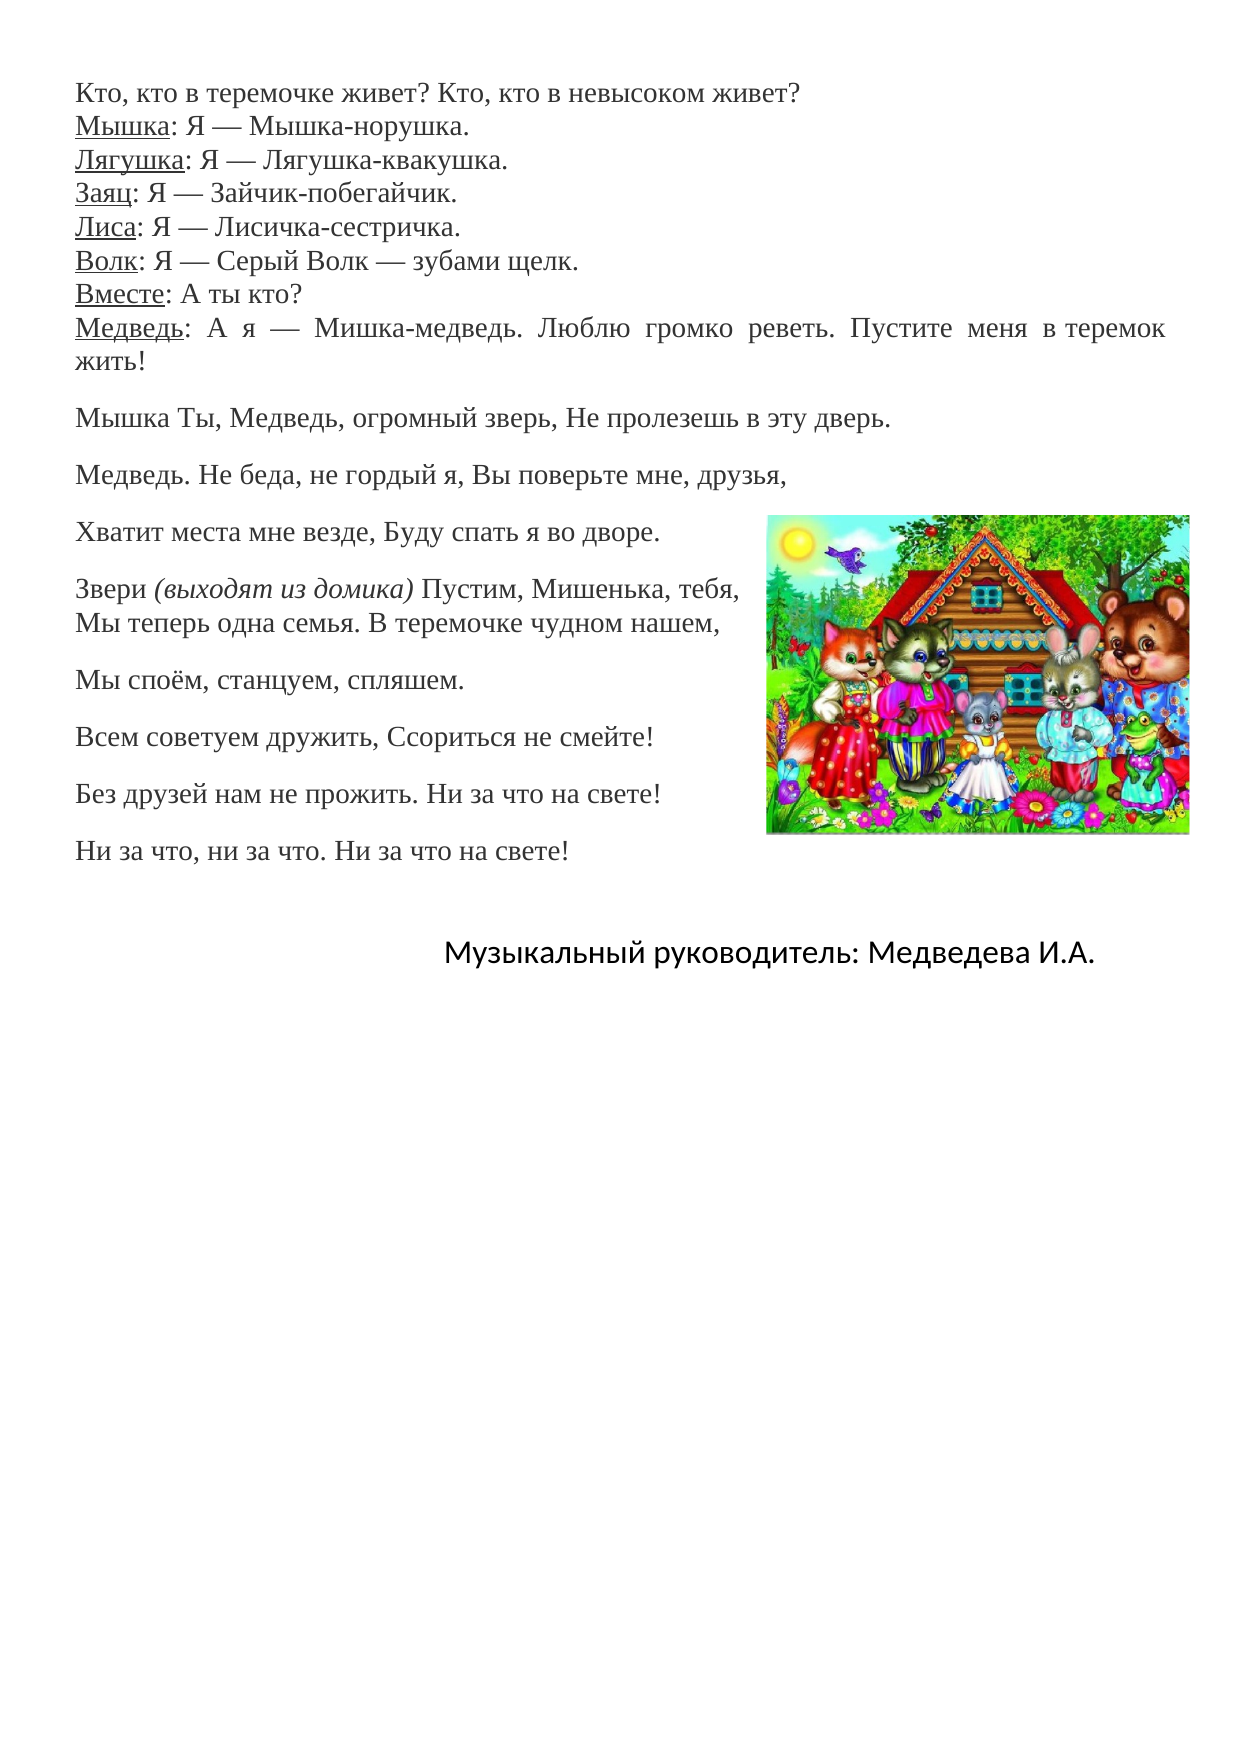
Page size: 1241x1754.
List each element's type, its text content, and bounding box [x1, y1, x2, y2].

text Вместе: А ты кто? [75, 276, 1165, 310]
text Заяц: Я — Зайчик-побегайчик. [75, 176, 1165, 209]
text Звери (выходят из домика) Пустим, Мишенька, тебя, [75, 571, 766, 605]
text Мы споём, станцуем, спляшем. [75, 662, 766, 695]
text Лягушка: Я — Лягушка-квакушка. [75, 142, 1165, 176]
text Хватит места мне везде, Буду спать я во дворе. [75, 514, 1165, 548]
text Кто, кто в теремочке живет? Кто, кто в невысоком живет? [75, 75, 1165, 108]
text Медведь. Не беда, не гордый я, Вы поверьте мне, друзья, [75, 457, 1165, 491]
text Волк: Я — Серый Волк — зубами щелк. [75, 243, 1165, 276]
text Без друзей нам не прожить. Ни за что на свете! [75, 776, 766, 809]
text Медведь: А я — Мишка-медведь. Люблю громко реветь. Пустите меня в теремок жить! [75, 310, 1165, 377]
text Мышка Ты, Медведь, огромный зверь, Не пролезешь в эту дверь. [75, 400, 1165, 434]
text Всем советуем дружить, Ссориться не смейте! [75, 719, 766, 752]
text Ни за что, ни за что. Ни за что на свете! [75, 833, 1165, 866]
text Мышка: Я — Мышка-норушка. [75, 108, 1165, 142]
text Лиса: Я — Лисичка-сестричка. [75, 209, 1165, 243]
picture [766, 515, 1190, 835]
text Музыкальный руководитель: Медведева И.А. [370, 931, 1165, 972]
text Мы теперь одна семья. В теремочке чудном нашем, [75, 605, 766, 638]
